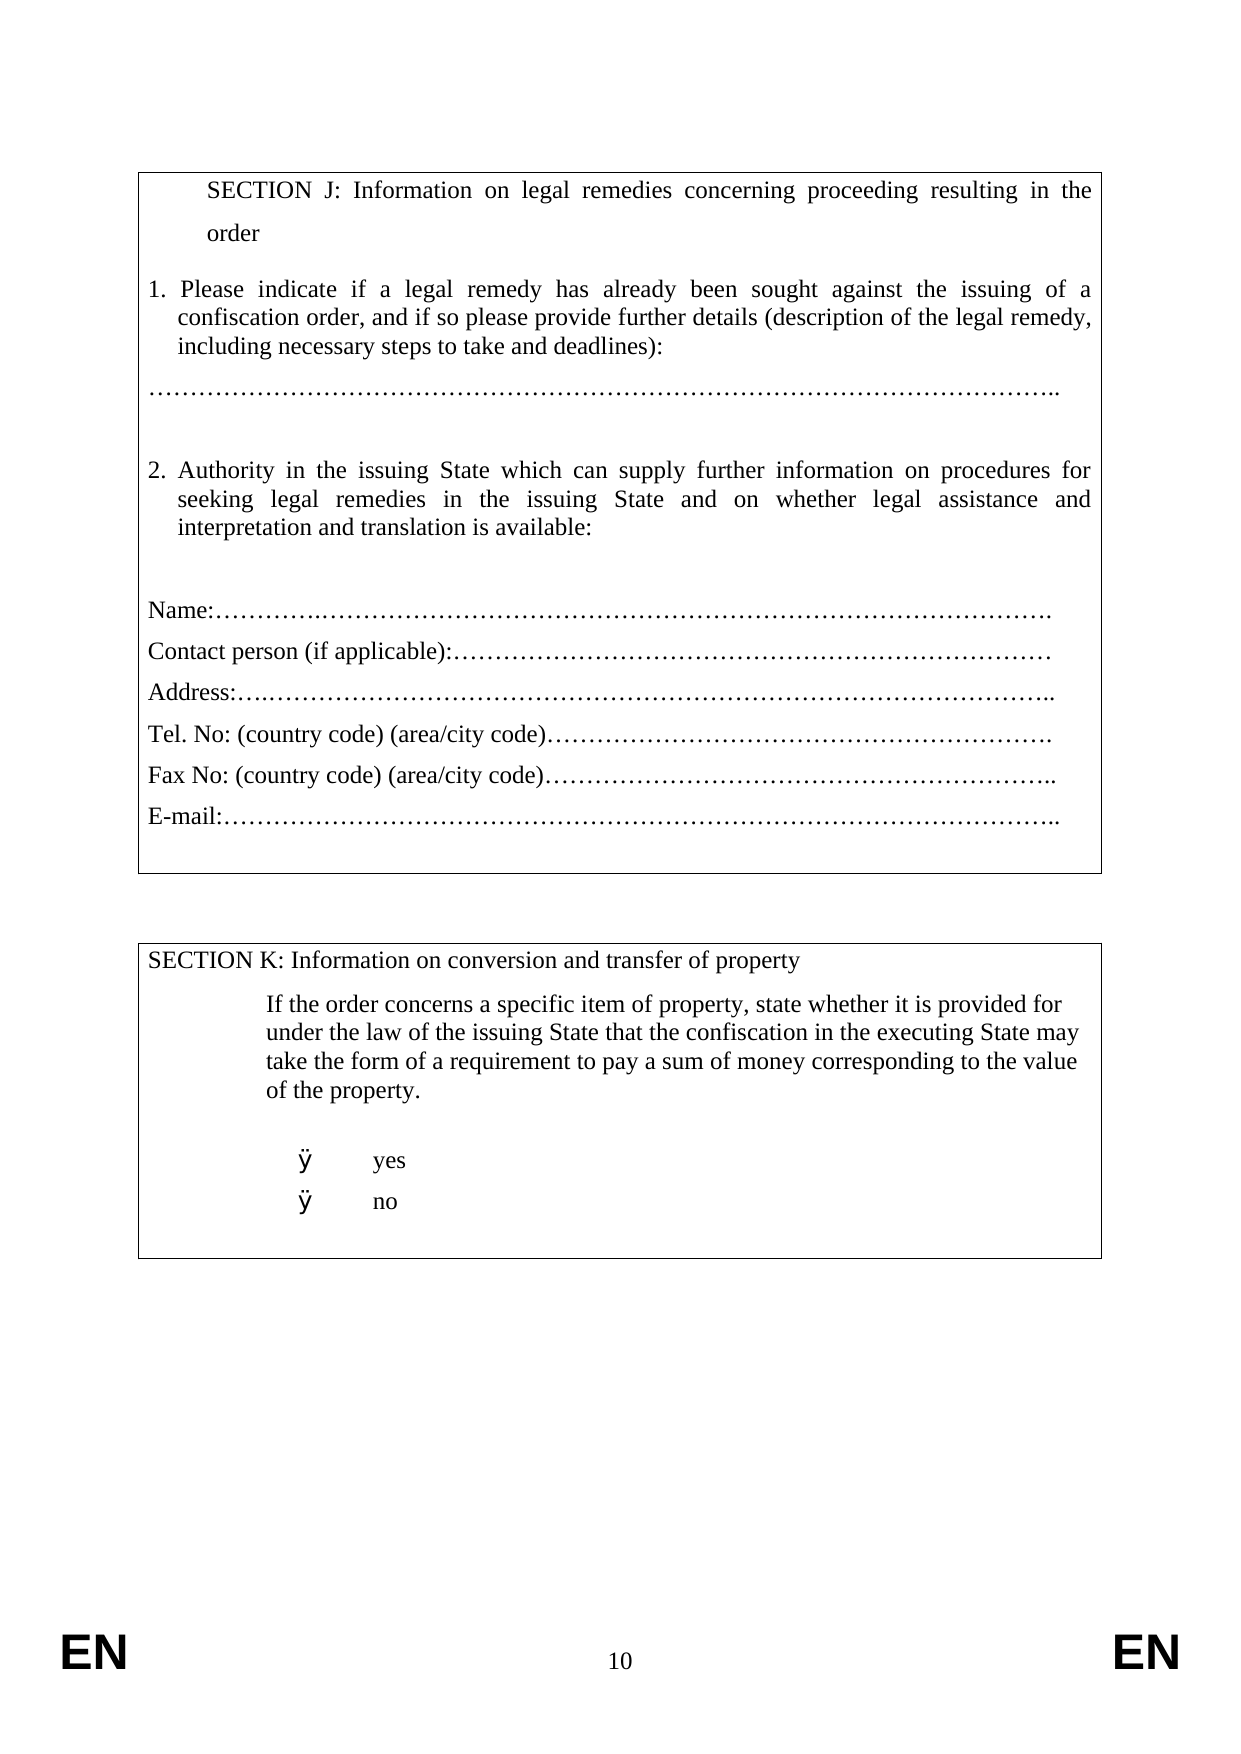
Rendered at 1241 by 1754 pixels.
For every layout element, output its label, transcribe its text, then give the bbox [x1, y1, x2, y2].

text Fax No: (country code) (area/city code)…………………………………………………….. [139, 757, 1101, 789]
text 1. Please indicate if a legal remedy has already been sought against the issuing of a confiscation order, and if so please provide further details (description of the legal remedy, including necessary steps to take and deadlines): [139, 271, 1101, 360]
text no [139, 1183, 1101, 1215]
text Name:………….……………………………………………………………………………. [139, 592, 1101, 624]
text SECTION J: Information on legal remedies concerning proceeding resulting in the order [139, 173, 1101, 247]
text SECTION K: Information on conversion and transfer of property [139, 944, 1101, 974]
text Tel. No: (country code) (area/city code)……………………………………………………. [139, 716, 1101, 747]
text Contact person (if applicable):……………………………………………………………… [139, 633, 1101, 665]
text ……………………………………………………………………………………………….. [139, 369, 1101, 401]
text Address:….………………………………………………………………………………….. [139, 674, 1101, 706]
text yes [139, 1142, 1101, 1174]
text 2. Authority in the issuing State which can supply further information on procedures for seeking legal remedies in the issuing State and on whether legal assistance and interpretation and translation is available: [139, 452, 1101, 541]
text E-mail:……………………………………………………………………………………….. [139, 798, 1101, 830]
text If the order concerns a specific item of property, state whether it is provided for under the law of the issuing State that the confiscation in the executing State may take the form of a requirement to pay a sum of money corresponding to the value of the property. [139, 986, 1101, 1104]
